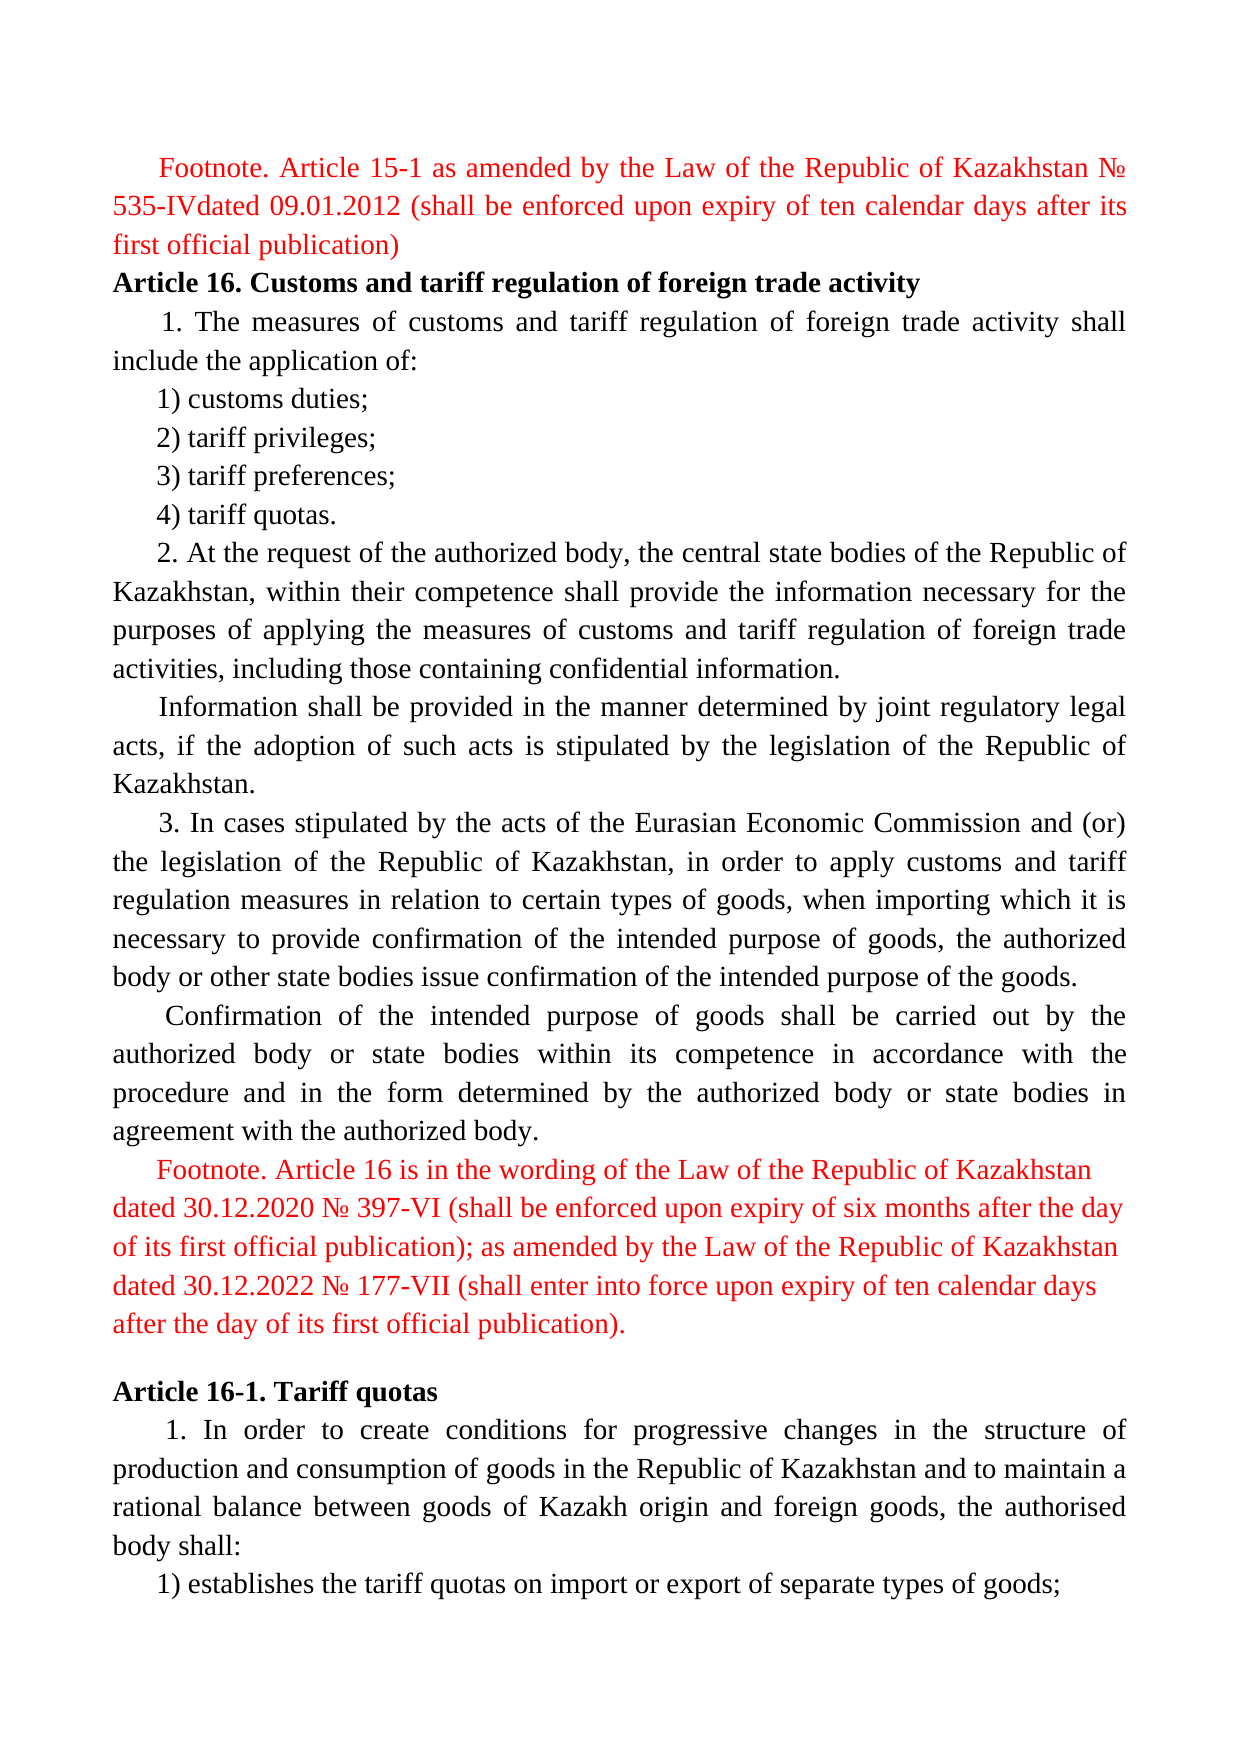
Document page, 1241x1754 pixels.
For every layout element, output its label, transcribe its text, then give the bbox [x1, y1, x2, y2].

text Information shall be provided in the manner determined by joint regulatory legal acts, if the adoption of such acts is stipulated by the legislation of the Republic of Kazakhstan. [112, 689, 1128, 800]
text 3) tariff preferences; [112, 458, 1128, 492]
text Article 16-1. Tariff quotas [112, 1374, 1128, 1407]
text 2. At the request of the authorized body, the central state bodies of the Republic of Kazakhstan, within their competence shall provide the information necessary for the purposes of applying the measures of customs and tariff regulation of foreign trade activities, including those containing confidential information. [112, 535, 1128, 684]
text Article 16. Customs and tariff regulation of foreign trade activity [112, 266, 1128, 299]
text Confirmation of the intended purpose of goods shall be carried out by the authorized body or state bodies within its competence in accordance with the procedure and in the form determined by the authorized body or state bodies in agreement with the authorized body. [112, 998, 1128, 1147]
text 1. In order to create conditions for progressive changes in the structure of production and consumption of goods in the Republic of Kazakhstan and to maintain a rational balance between goods of Kazakh origin and foreign goods, the authorised body shall: [112, 1412, 1128, 1562]
text 1. The measures of customs and tariff regulation of foreign trade activity shall include the application of: [112, 304, 1128, 376]
text 1) establishes the tariff quotas on import or export of separate types of goods; [112, 1567, 1128, 1600]
text Footnote. Article 16 is in the wording of the Law of the Republic of Kazakhstan dated 30.12.2020 № 397-VI (shall be enforced upon expiry of six months after the day of its first official publication); as amended by the Law of the Republic of Kazakhstan dated 30.12.2022 № 177-VII (shall enter into force upon expiry of ten calendar days after the day of its first official publication). [112, 1152, 1128, 1370]
text 3. In cases stipulated by the acts of the Eurasian Economic Commission and (or) the legislation of the Republic of Kazakhstan, in order to apply customs and tariff regulation measures in relation to certain types of goods, when importing which it is necessary to provide confirmation of the intended purpose of goods, the authorized body or other state bodies issue confirmation of the intended purpose of the goods. [112, 805, 1128, 993]
text 4) tariff quotas. [112, 497, 1128, 530]
text 2) tariff privileges; [112, 420, 1128, 453]
text 1) customs duties; [112, 381, 1128, 415]
